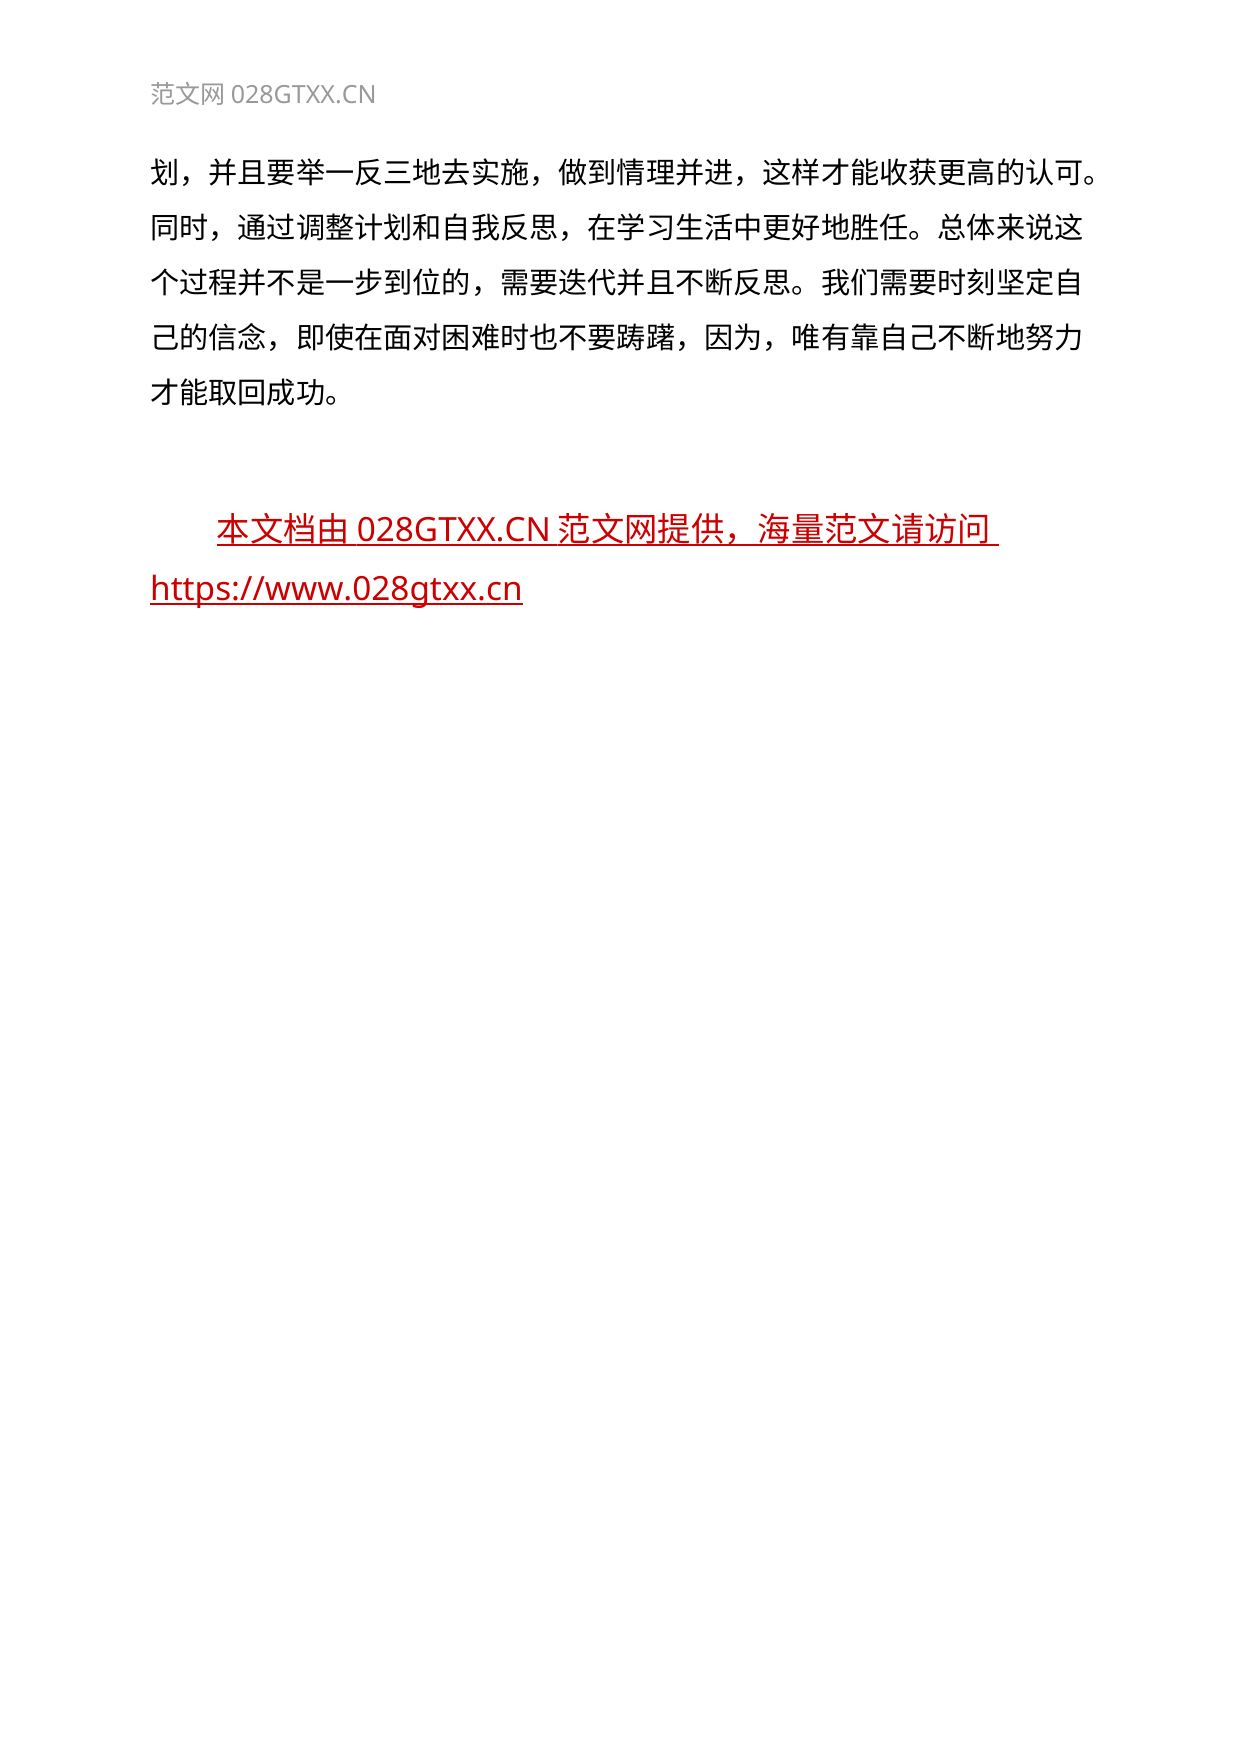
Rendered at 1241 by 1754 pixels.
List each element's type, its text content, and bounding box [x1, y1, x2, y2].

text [150, 150, 1090, 412]
text 本文档由028GTXX.CN范文网提供，海量范文请访问 https://www.028gtxx.cn [150, 503, 1090, 610]
